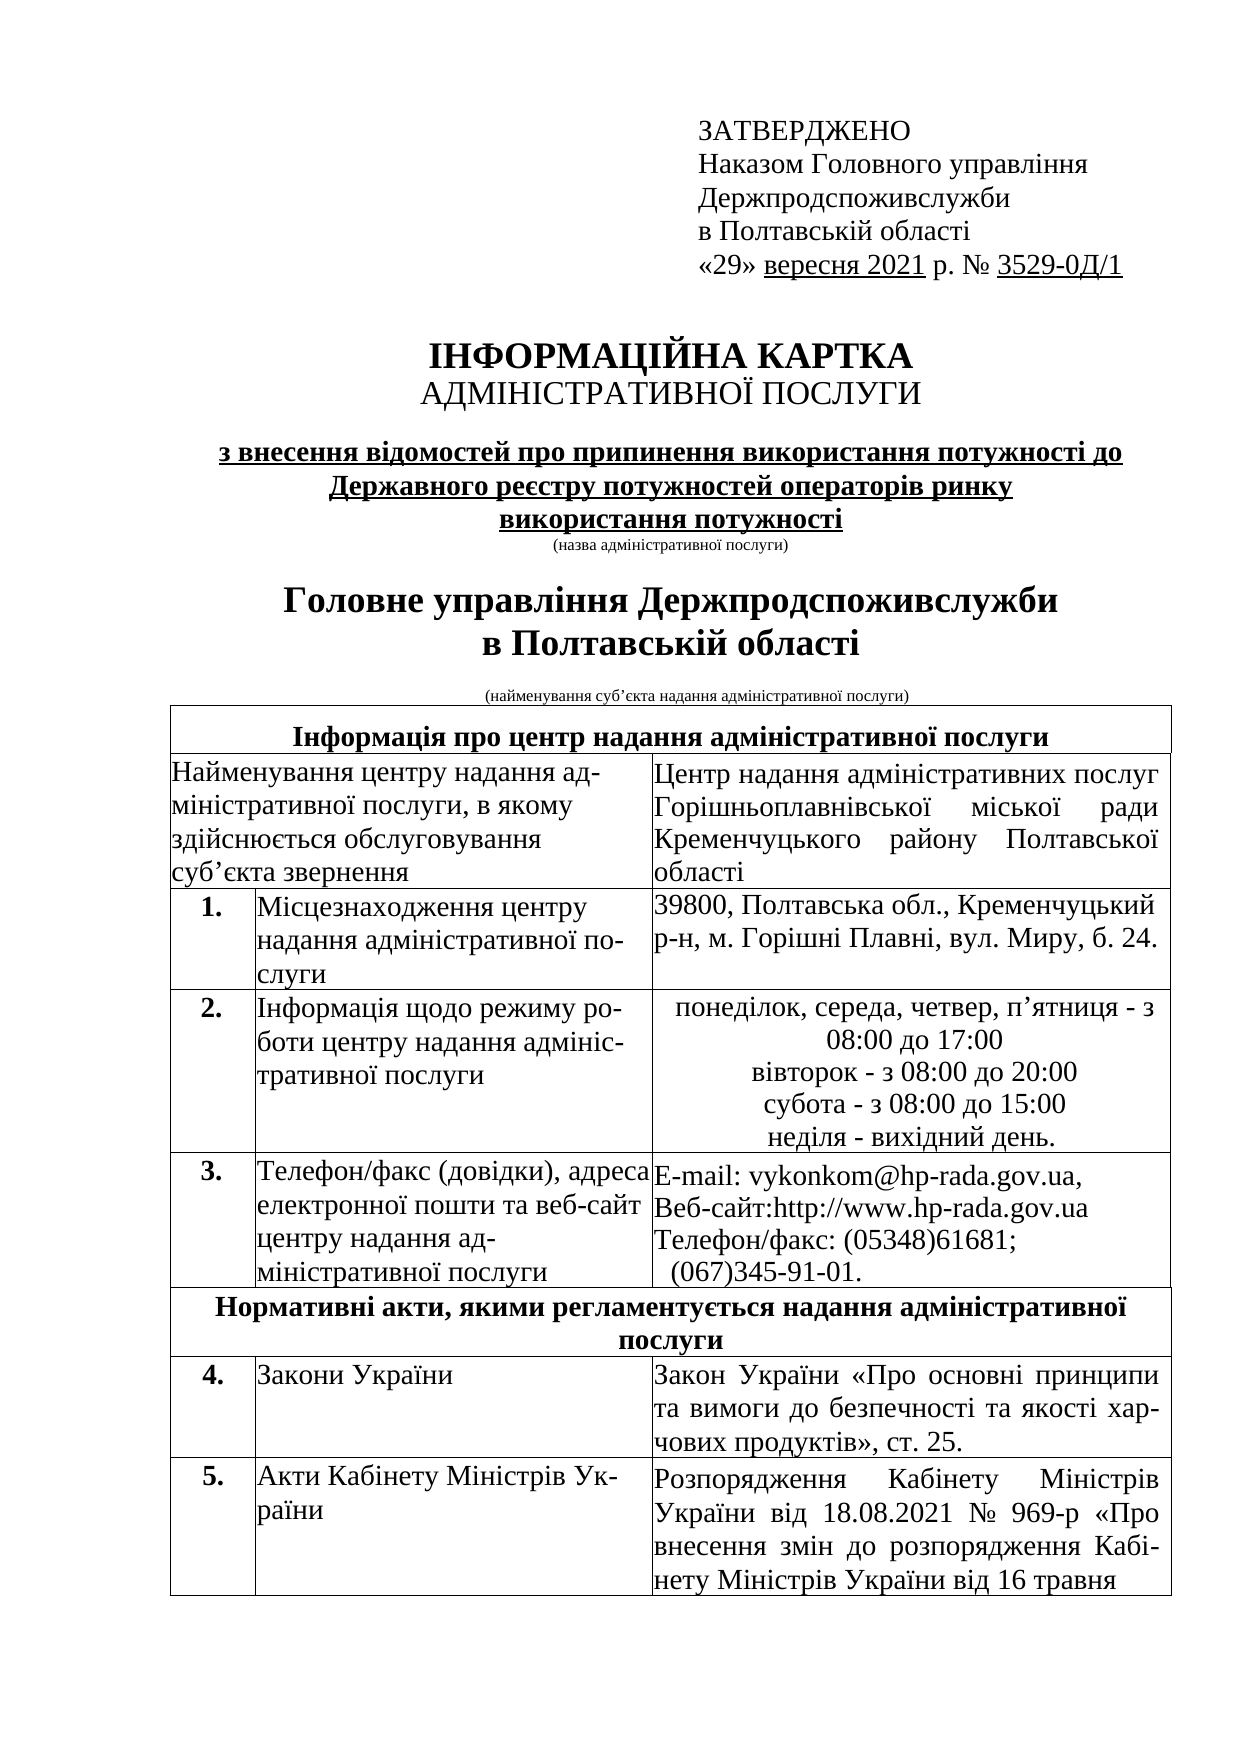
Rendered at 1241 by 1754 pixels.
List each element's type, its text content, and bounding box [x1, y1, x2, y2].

table_cell Закони України [256, 1357, 652, 1457]
table_cell Телефон/факс (довідки), адреса електронної пошти та веб-сайт центру надання адміністративної послуги [256, 1153, 652, 1287]
table_cell Місцезнаходження центру надання адміністративної послуги [256, 889, 652, 989]
text (найменування суб’єкта надання адміністративної послуги) [485, 686, 1173, 705]
table_cell Найменування центру надання адміністративної послуги, в якому здійснюється обслуговування суб’єкта звернення [171, 754, 652, 888]
text «29» вересня 2021 р. № 3529-0Д/1 [698, 247, 1173, 280]
text АДМІНІСТРАТИВНОЇ ПОСЛУГИ [169, 376, 1173, 411]
text (назва адміністративної послуги) [169, 535, 1173, 554]
table_cell 3. [171, 1153, 255, 1287]
table_cell 2. [171, 990, 255, 1152]
table_cell Закон України «Про основні принципи та вимоги до безпечності та якості харчових продуктів», ст. 25. [653, 1357, 1171, 1457]
table_cell 1. [171, 889, 255, 989]
table_cell 39800, Полтавська обл., Кременчуцький р-н, м. Горішні Плавні, вул. Миру, б. 24. [653, 889, 1170, 989]
table_cell Розпорядження Кабінету Міністрів України від 18.08.2021 № 969-р «Про внесення змін до розпорядження Кабінету Міністрів України від 16 травня [653, 1458, 1171, 1595]
text Головне управління Держпродспоживслужби в Полтавській області [169, 577, 1173, 663]
table_cell Центр надання адміністративних послуг Горішньоплавнівської міської ради Кременчуцького району Полтавської області [653, 754, 1170, 888]
table_cell Інформація щодо режиму роботи центру надання адміністративної послуги [256, 990, 652, 1152]
table_cell 4. [171, 1357, 255, 1457]
table_cell Нормативні акти, якими регламентується надання адміністративної послуги [171, 1288, 1171, 1356]
table_cell понеділок, середа, четвер, п’ятниця - з 08:00 до 17:00 вівторок - з 08:00 до 20:00 субота - з 08:00 до 15:00 неділя - вихідний день. [653, 990, 1170, 1152]
text Держпродспоживслужби [698, 180, 1173, 213]
table_cell E-mail: vykonkom@hp-rada.gov.ua, Beб-caйт:http://www.hp-rada.gov.ua Телефон/факс: (05348)61681; (067)345-91-01. [653, 1153, 1170, 1287]
text Наказом Головного управління [698, 146, 1173, 180]
text в Полтавській області [698, 213, 1173, 247]
table_cell 5. [171, 1458, 255, 1595]
text ЗАТВЕРДЖЕНО [698, 113, 1173, 146]
table_header Інформація про центр надання адміністративної послуги [171, 706, 1171, 753]
text ІНФОРМАЦІЙНА КАРТКА [169, 337, 1173, 376]
table_cell Акти Кабінету Міністрів України [256, 1458, 652, 1595]
text з внесення відомостей про припинення використання потужності до Державного реєстру потужностей операторів ринку використання потужності [169, 434, 1173, 535]
